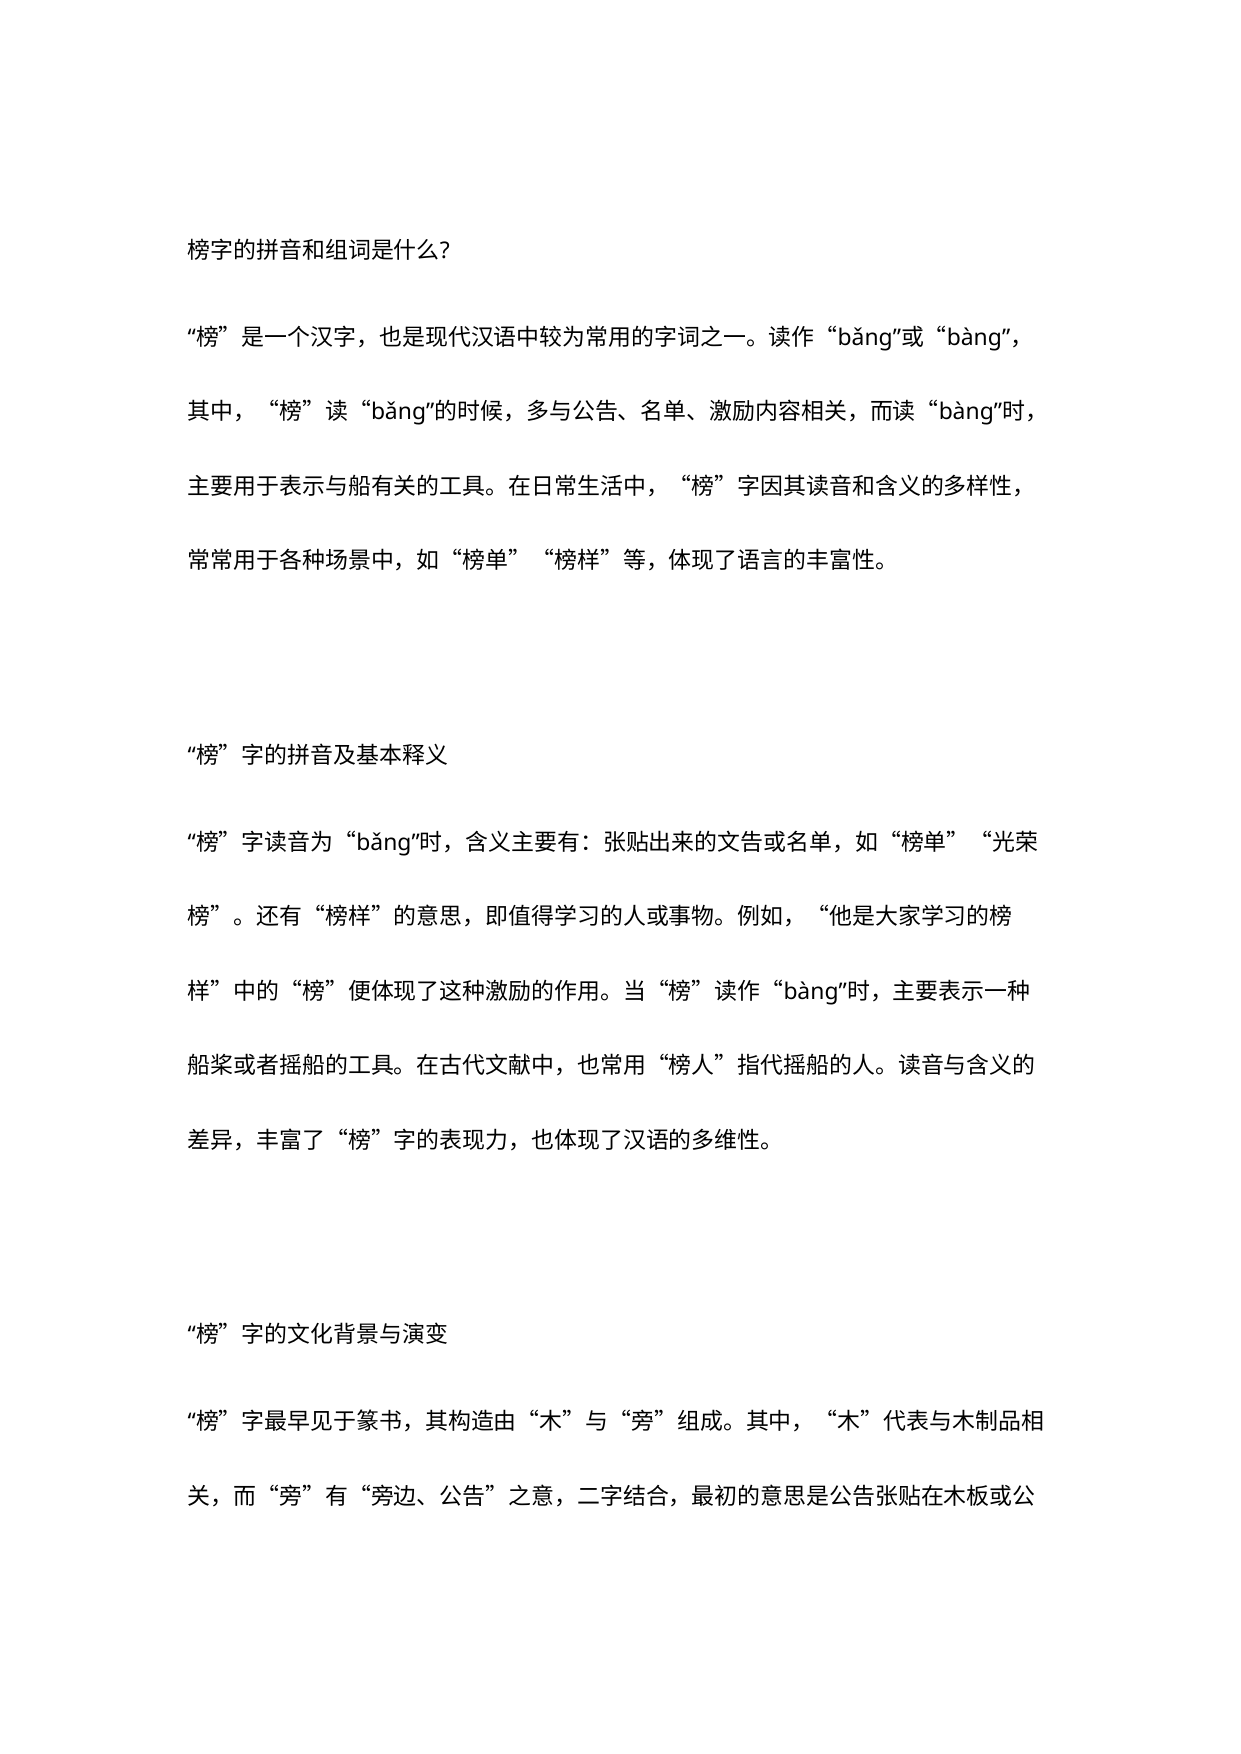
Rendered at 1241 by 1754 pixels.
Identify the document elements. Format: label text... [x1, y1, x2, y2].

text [187, 1387, 1053, 1527]
text 榜字的拼音和组词是什么? [187, 216, 1053, 281]
text “榜”字的文化背景与演变 [187, 1301, 1053, 1366]
text “榜”字读音为“bǎng”时，含义主要有：张贴出来的文告或名单，如“榜单”“光荣榜”。还有“榜样”的意思，即值得学习的人或事物。例如，“他是大家学习的榜样”中的“榜”便体现了这种激励的作用。当“榜”读作“bàng”时，主要表示一种船桨或者摇船的工具。在古代文献中，也常用“榜人”指代摇船的人。读音与含义的差异，丰富了“榜”字的表现力，也体现了汉语的多维性。 [187, 807, 1053, 1171]
text “榜”是一个汉字，也是现代汉语中较为常用的字词之一。读作“bǎng”或“bàng”，其中，“榜”读“bǎng”的时候，多与公告、名单、激励内容相关，而读“bàng”时，主要用于表示与船有关的工具。在日常生活中，“榜”字因其读音和含义的多样性，常常用于各种场景中，如“榜单”“榜样”等，体现了语言的丰富性。 [187, 302, 1053, 592]
text “榜”字的拼音及基本释义 [187, 721, 1053, 786]
